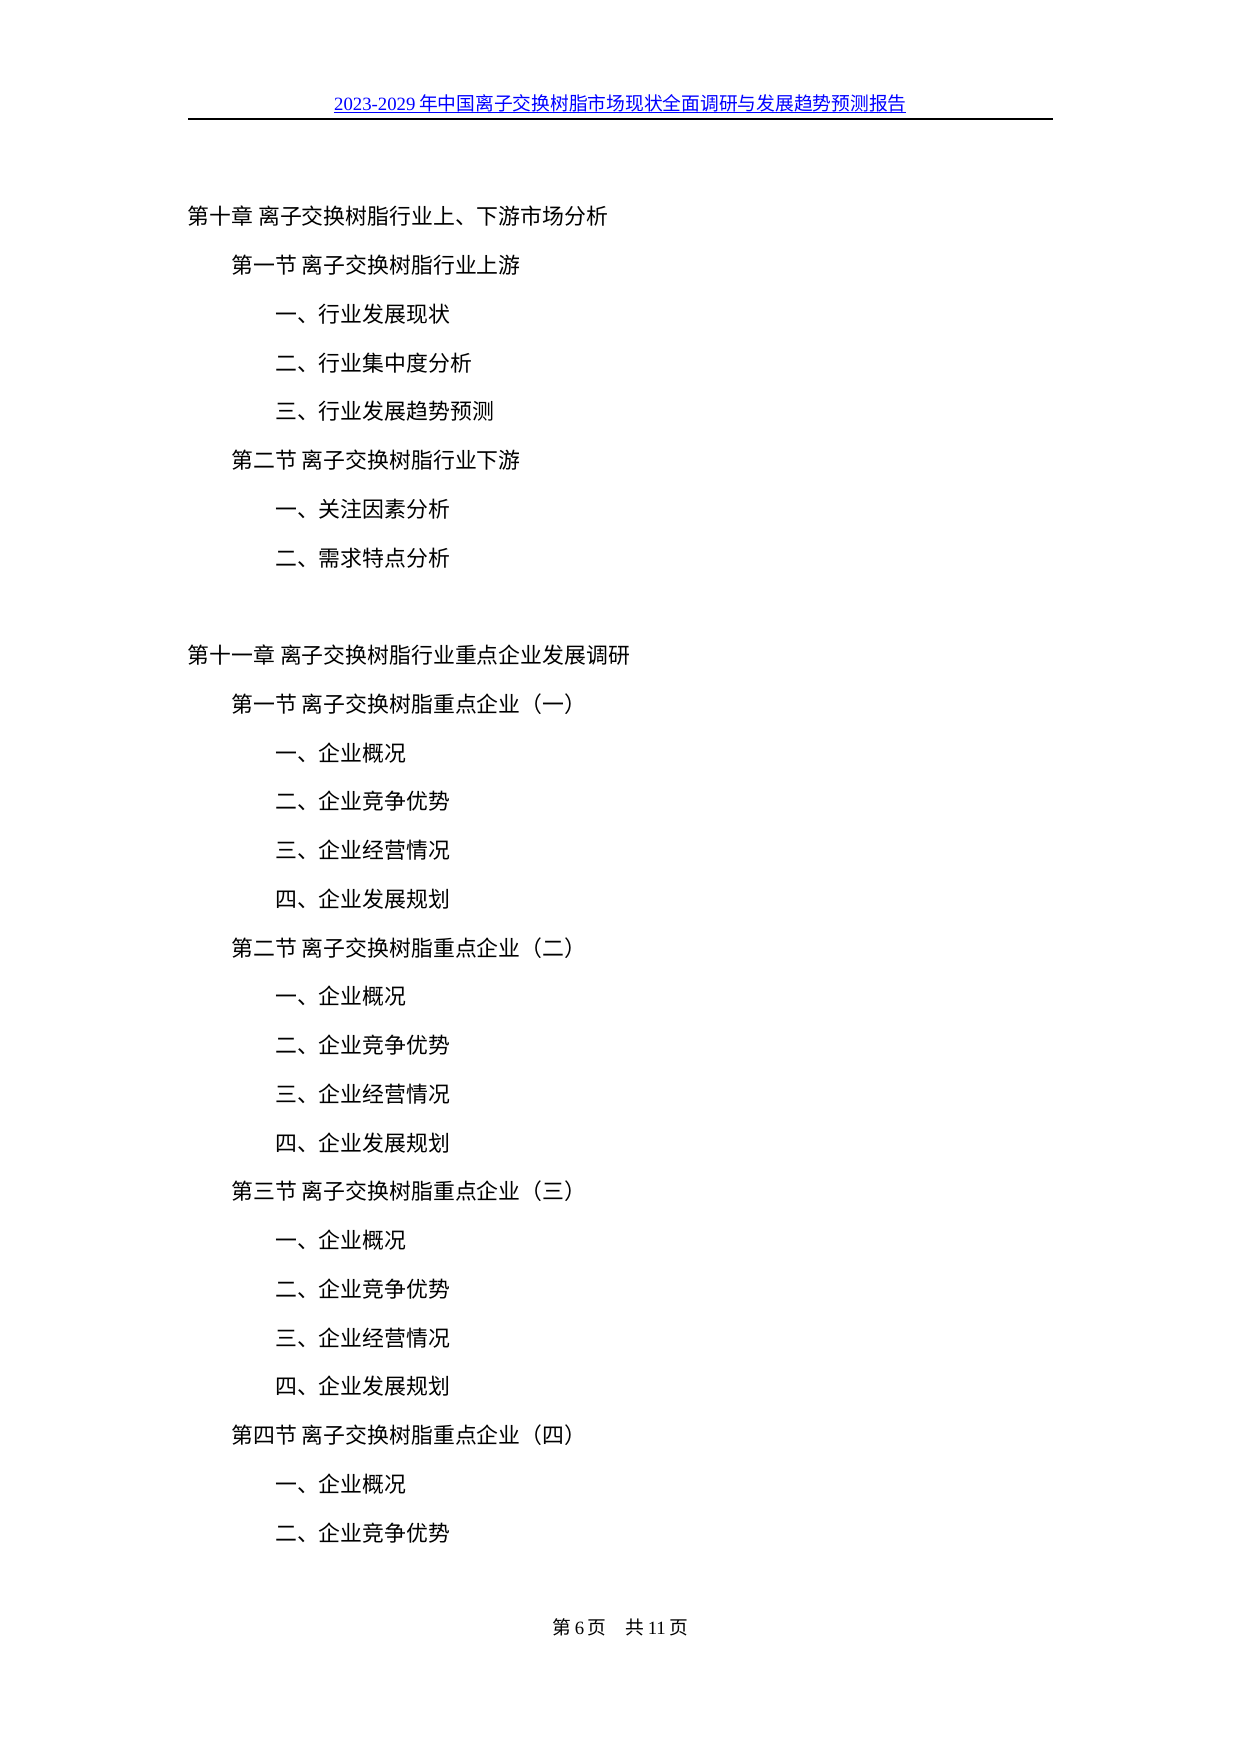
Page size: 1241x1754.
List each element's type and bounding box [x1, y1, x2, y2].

text [187, 150, 1053, 1548]
